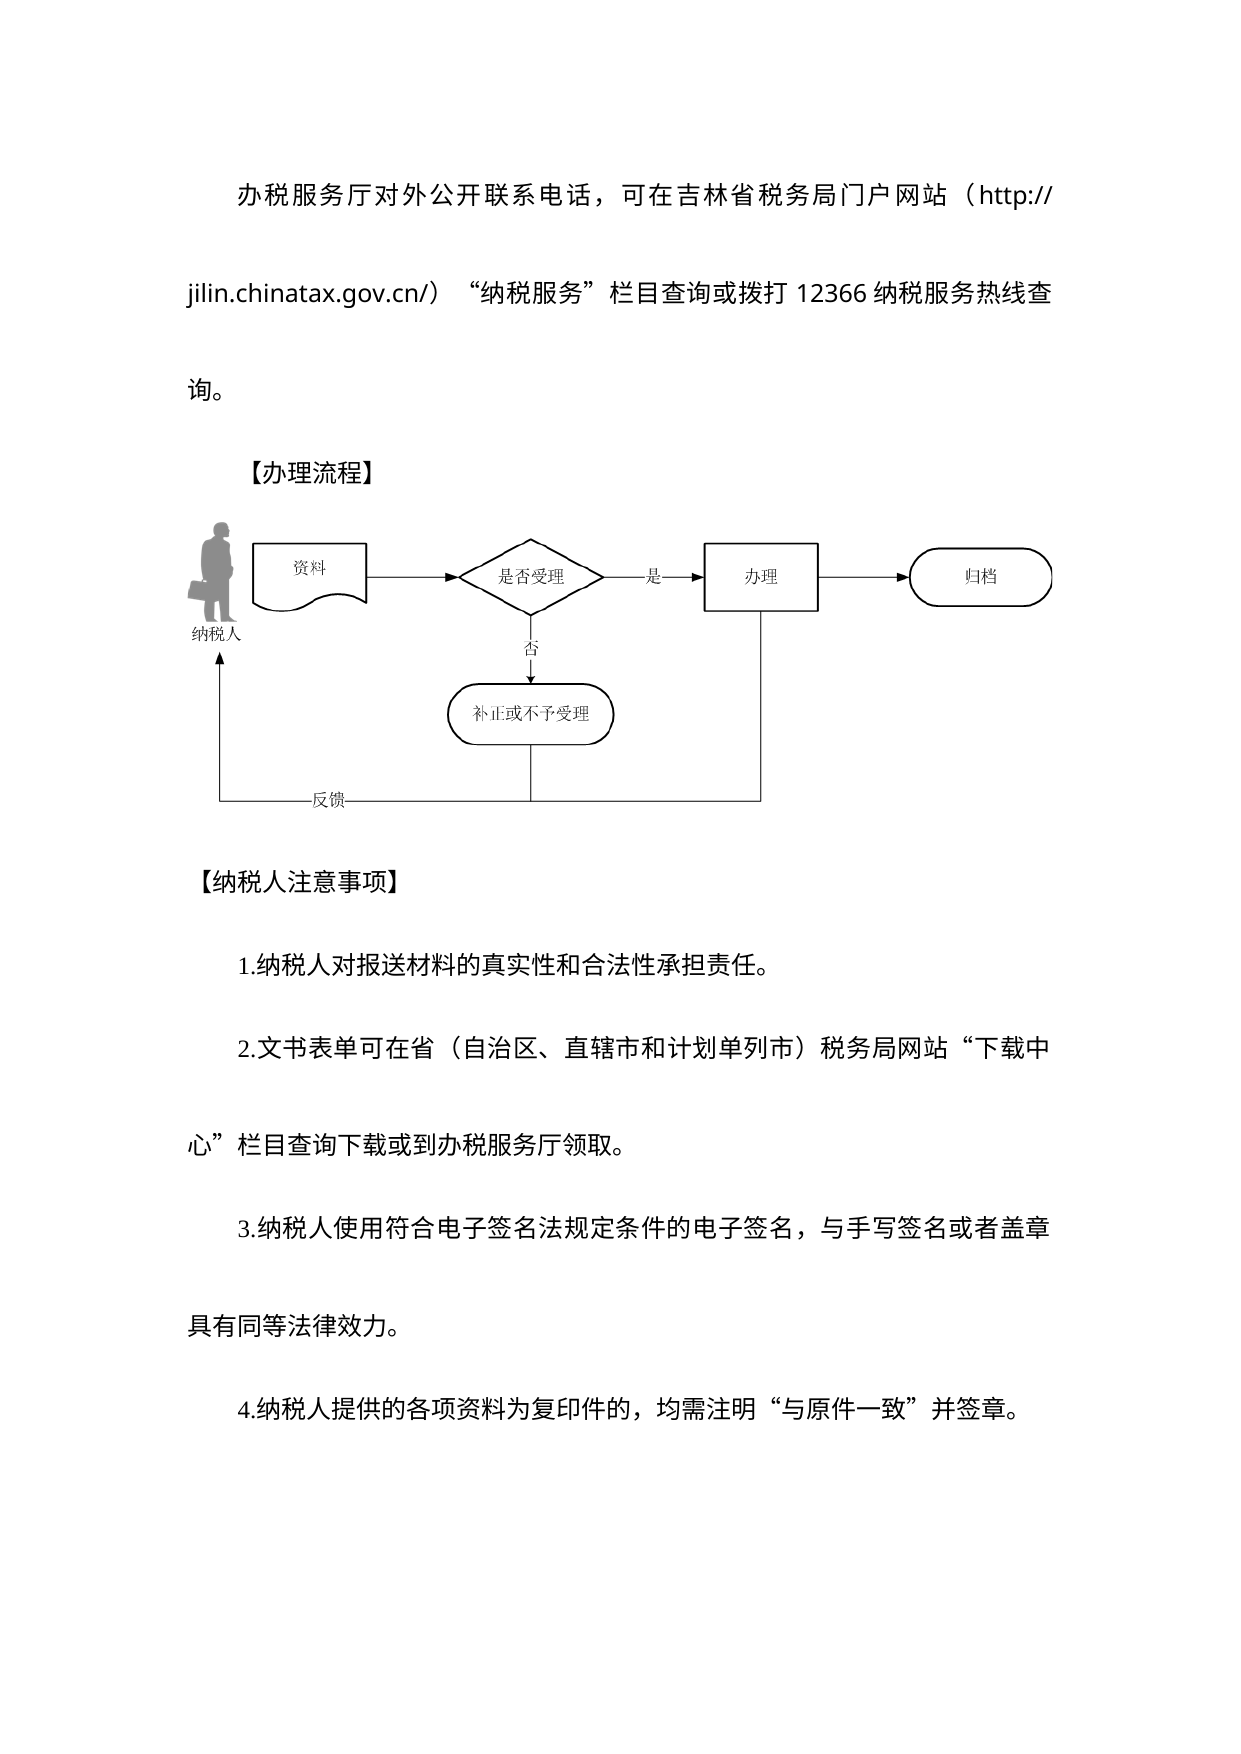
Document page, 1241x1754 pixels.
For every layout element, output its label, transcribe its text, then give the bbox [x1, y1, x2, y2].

text 办税服务厅对外公开联系电话，可在吉林省税务局门户网站（http://jilin.chinatax.gov.cn/）“纳税服务”栏目查询或拨打12366纳税服务热线查询。 [187, 161, 1053, 421]
text 3.纳税人使用符合电子签名法规定条件的电子签名，与手写签名或者盖章具有同等法律效力。 [187, 1194, 1053, 1357]
picture [187, 522, 1053, 811]
text 2.文书表单可在省（自治区、直辖市和计划单列市）税务局网站“下载中心”栏目查询下载或到办税服务厅领取。 [187, 1014, 1053, 1176]
text 4.纳税人提供的各项资料为复印件的，均需注明“与原件一致”并签章。 [187, 1375, 1053, 1440]
text 1.纳税人对报送材料的真实性和合法性承担责任。 [187, 931, 1053, 996]
text 【纳税人注意事项】 [187, 811, 1053, 913]
text 【办理流程】 [187, 439, 1053, 504]
